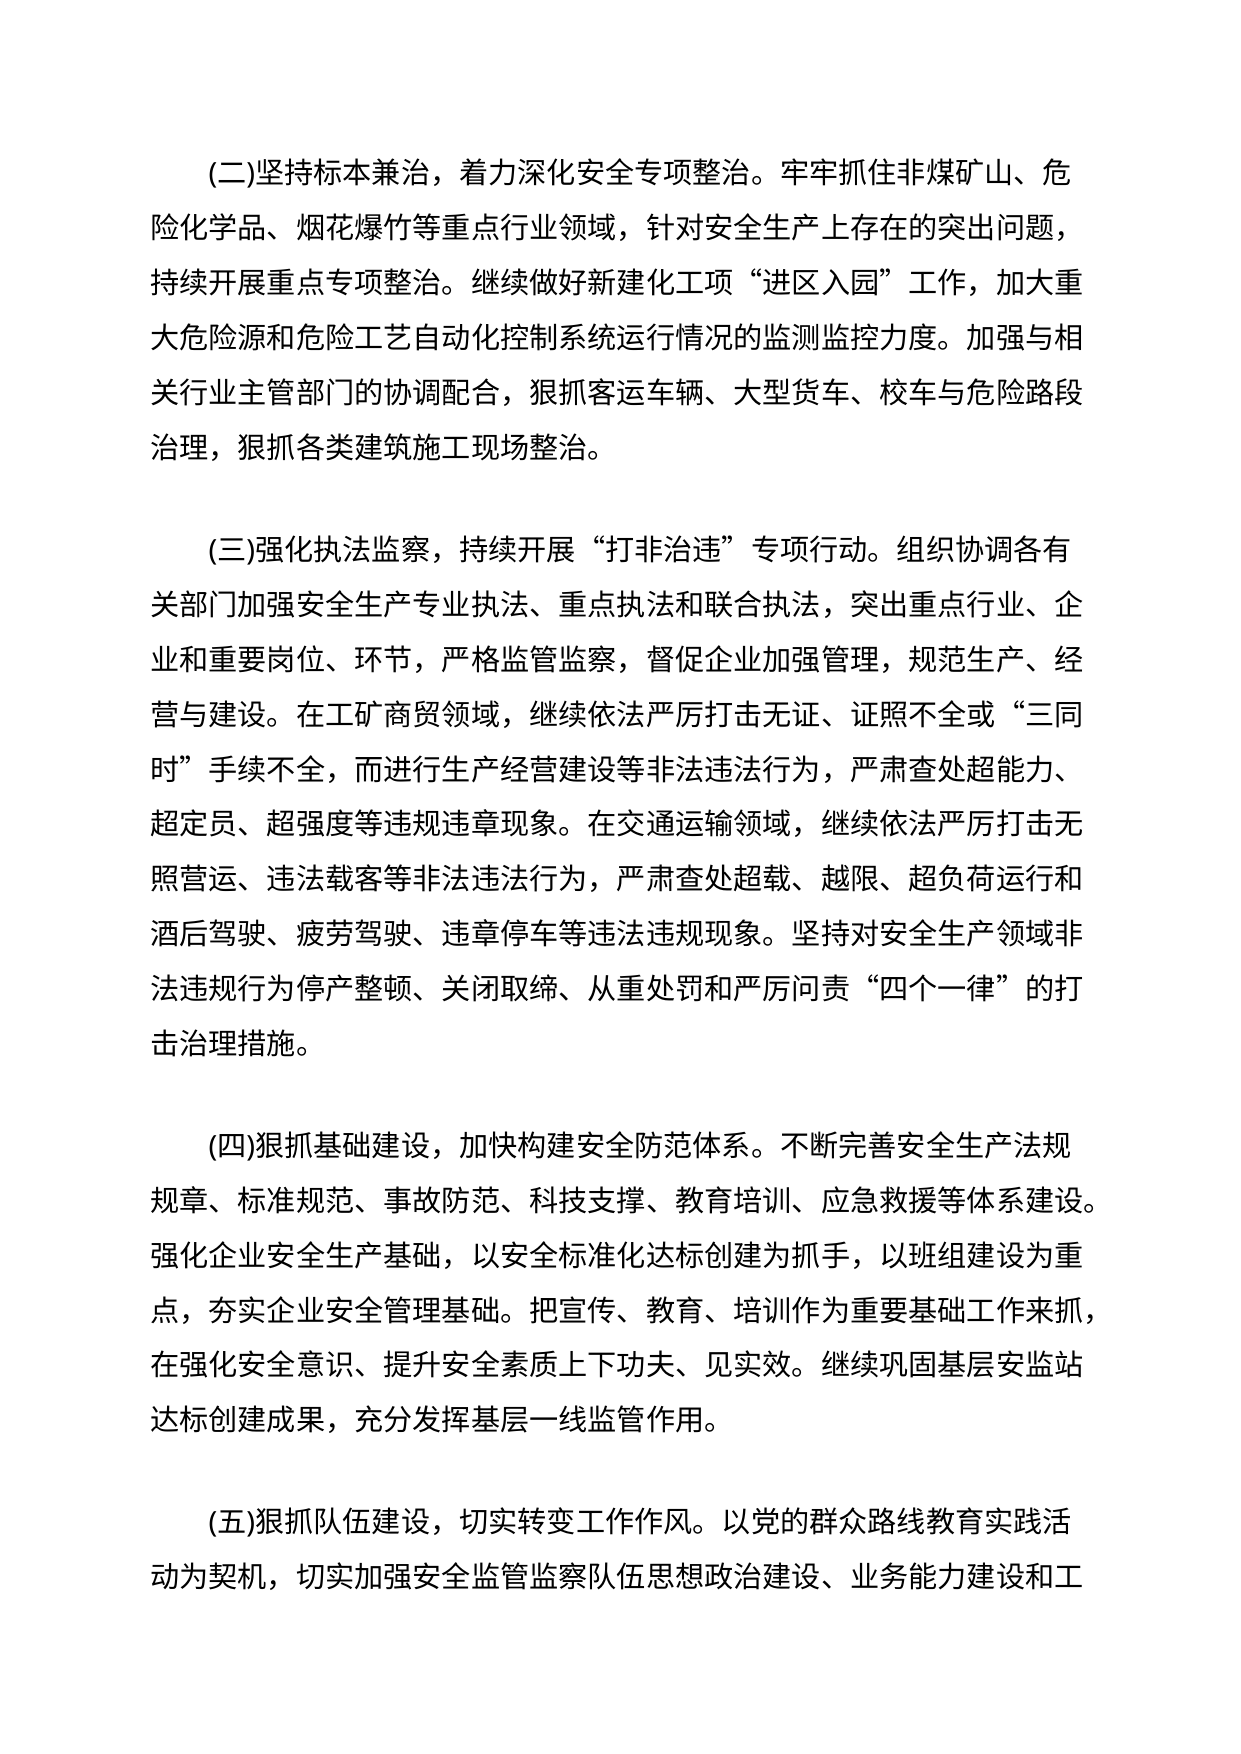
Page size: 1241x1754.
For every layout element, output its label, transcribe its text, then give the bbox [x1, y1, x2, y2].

text (二)坚持标本兼治，着力深化安全专项整治。牢牢抓住非煤矿山、危险化学品、烟花爆竹等重点行业领域，针对安全生产上存在的突出问题，持续开展重点专项整治。继续做好新建化工项“进区入园”工作，加大重大危险源和危险工艺自动化控制系统运行情况的监测监控力度。加强与相关行业主管部门的协调配合，狠抓客运车辆、大型货车、校车与危险路段治理，狠抓各类建筑施工现场整治。 [150, 150, 1090, 467]
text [150, 1499, 1090, 1596]
text (四)狠抓基础建设，加快构建安全防范体系。不断完善安全生产法规规章、标准规范、事故防范、科技支撑、教育培训、应急救援等体系建设。强化企业安全生产基础，以安全标准化达标创建为抓手，以班组建设为重点，夯实企业安全管理基础。把宣传、教育、培训作为重要基础工作来抓，在强化安全意识、提升安全素质上下功夫、见实效。继续巩固基层安监站达标创建成果，充分发挥基层一线监管作用。 [150, 1122, 1090, 1439]
text (三)强化执法监察，持续开展“打非治违”专项行动。组织协调各有关部门加强安全生产专业执法、重点执法和联合执法，突出重点行业、企业和重要岗位、环节，严格监管监察，督促企业加强管理，规范生产、经营与建设。在工矿商贸领域，继续依法严厉打击无证、证照不全或“三同时”手续不全，而进行生产经营建设等非法违法行为，严肃查处超能力、超定员、超强度等违规违章现象。在交通运输领域，继续依法严厉打击无照营运、违法载客等非法违法行为，严肃查处超载、越限、超负荷运行和酒后驾驶、疲劳驾驶、违章停车等违法违规现象。坚持对安全生产领域非法违规行为停产整顿、关闭取缔、从重处罚和严厉问责“四个一律”的打击治理措施。 [150, 526, 1090, 1063]
